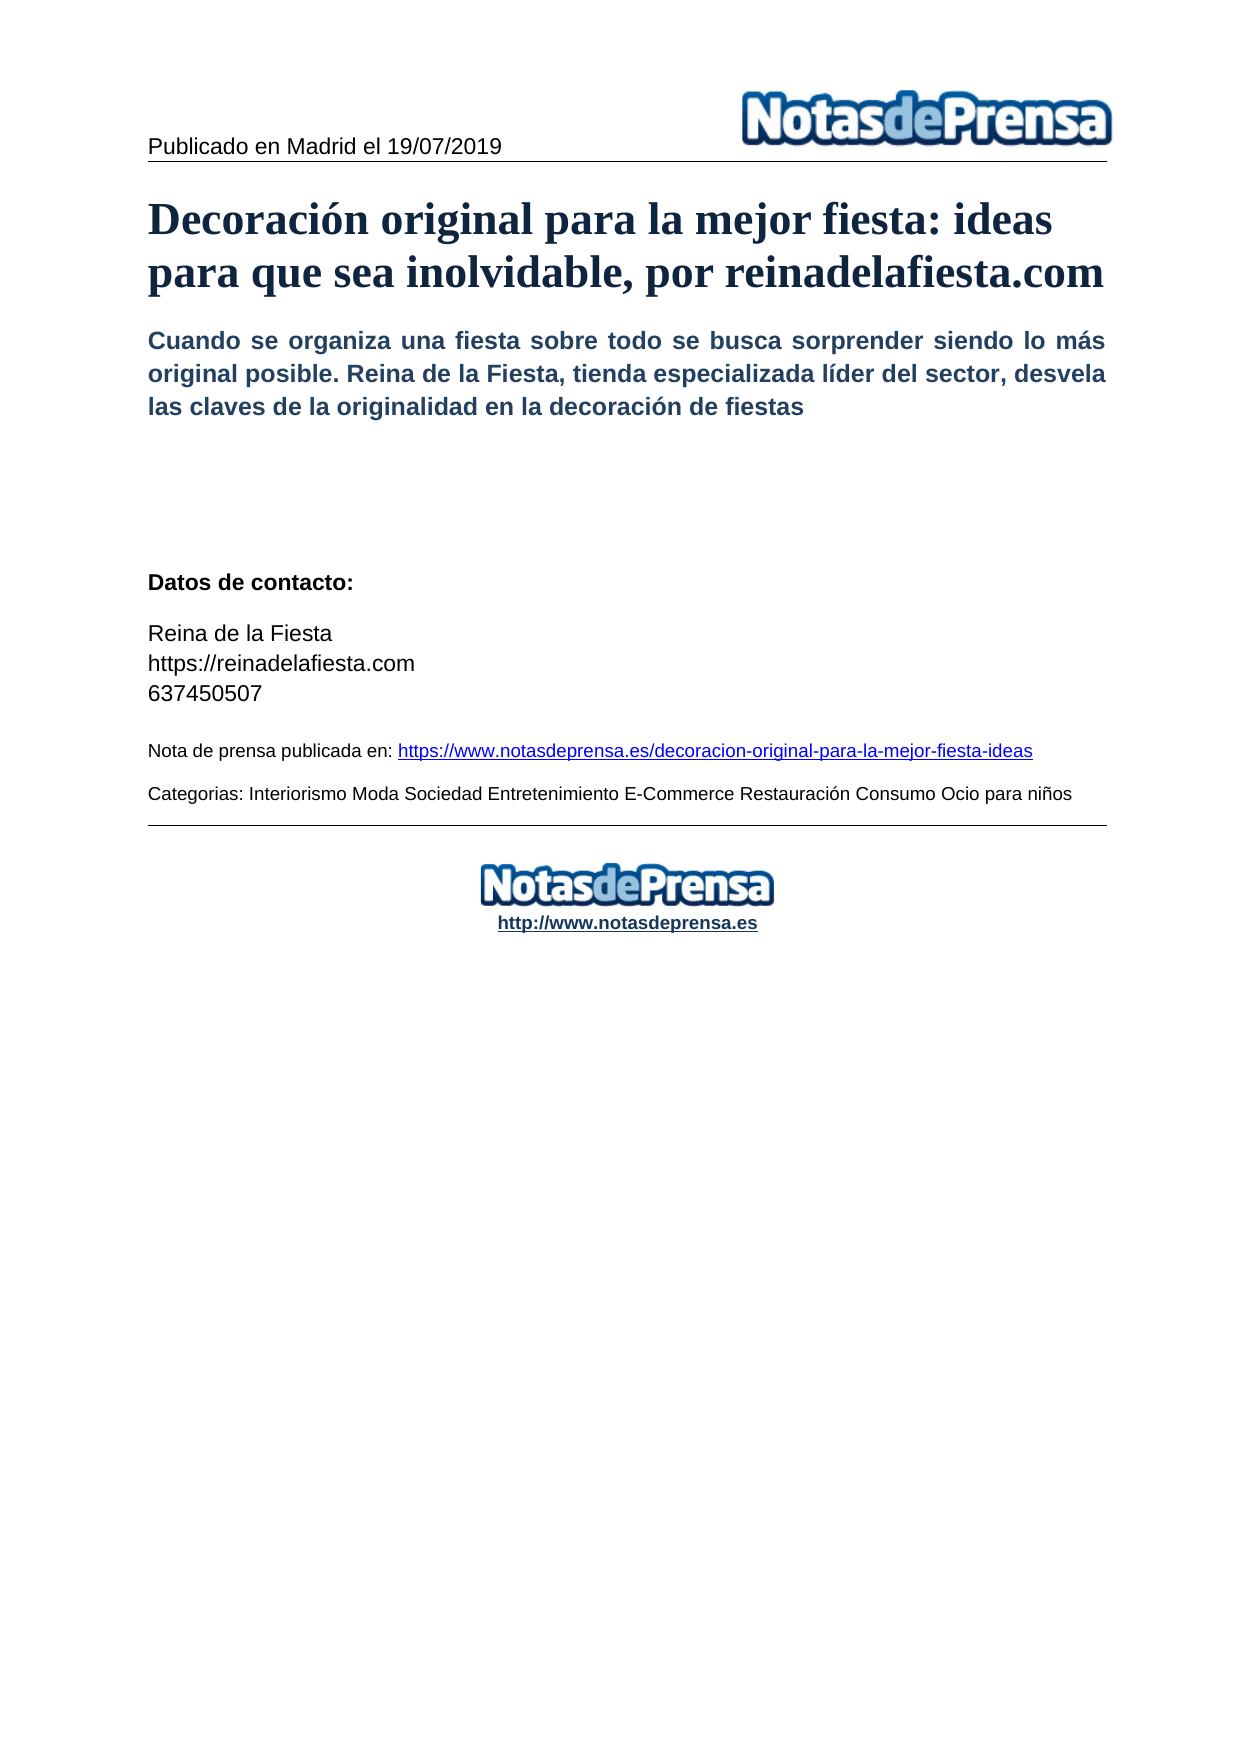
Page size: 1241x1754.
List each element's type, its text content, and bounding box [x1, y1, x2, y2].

text Nota de prensa publicada en: https://www.notasdeprensa.es/decoracion-original-para-la-mejor-fiesta-ideas [148, 740, 1107, 762]
subtitle Cuando se organiza una fiesta sobre todo se busca sorprender siendo lo más original posible. Reina de la Fiesta, tienda especializada líder del sector, desvela las claves de la originalidad en la decoración de fiestas [148, 326, 1107, 421]
picture [480, 862, 775, 908]
text https://reinadelafiesta.com [148, 650, 1063, 676]
text Datos de contacto: [148, 568, 1107, 595]
text 637450507 [148, 680, 1063, 706]
text Publicado en Madrid el 19/07/2019 [148, 133, 1107, 161]
subtitle Decoración original para la mejor fiesta: ideas para que sea inolvidable, por reinadelafiesta.com [148, 192, 1107, 297]
text http://www.notasdeprensa.es [148, 912, 1107, 934]
text Reina de la Fiesta [148, 619, 1063, 646]
text Categorias: Interiorismo Moda Sociedad Entretenimiento E-Commerce Restauración Consumo Ocio para niños [148, 783, 1107, 804]
picture [742, 90, 1113, 148]
